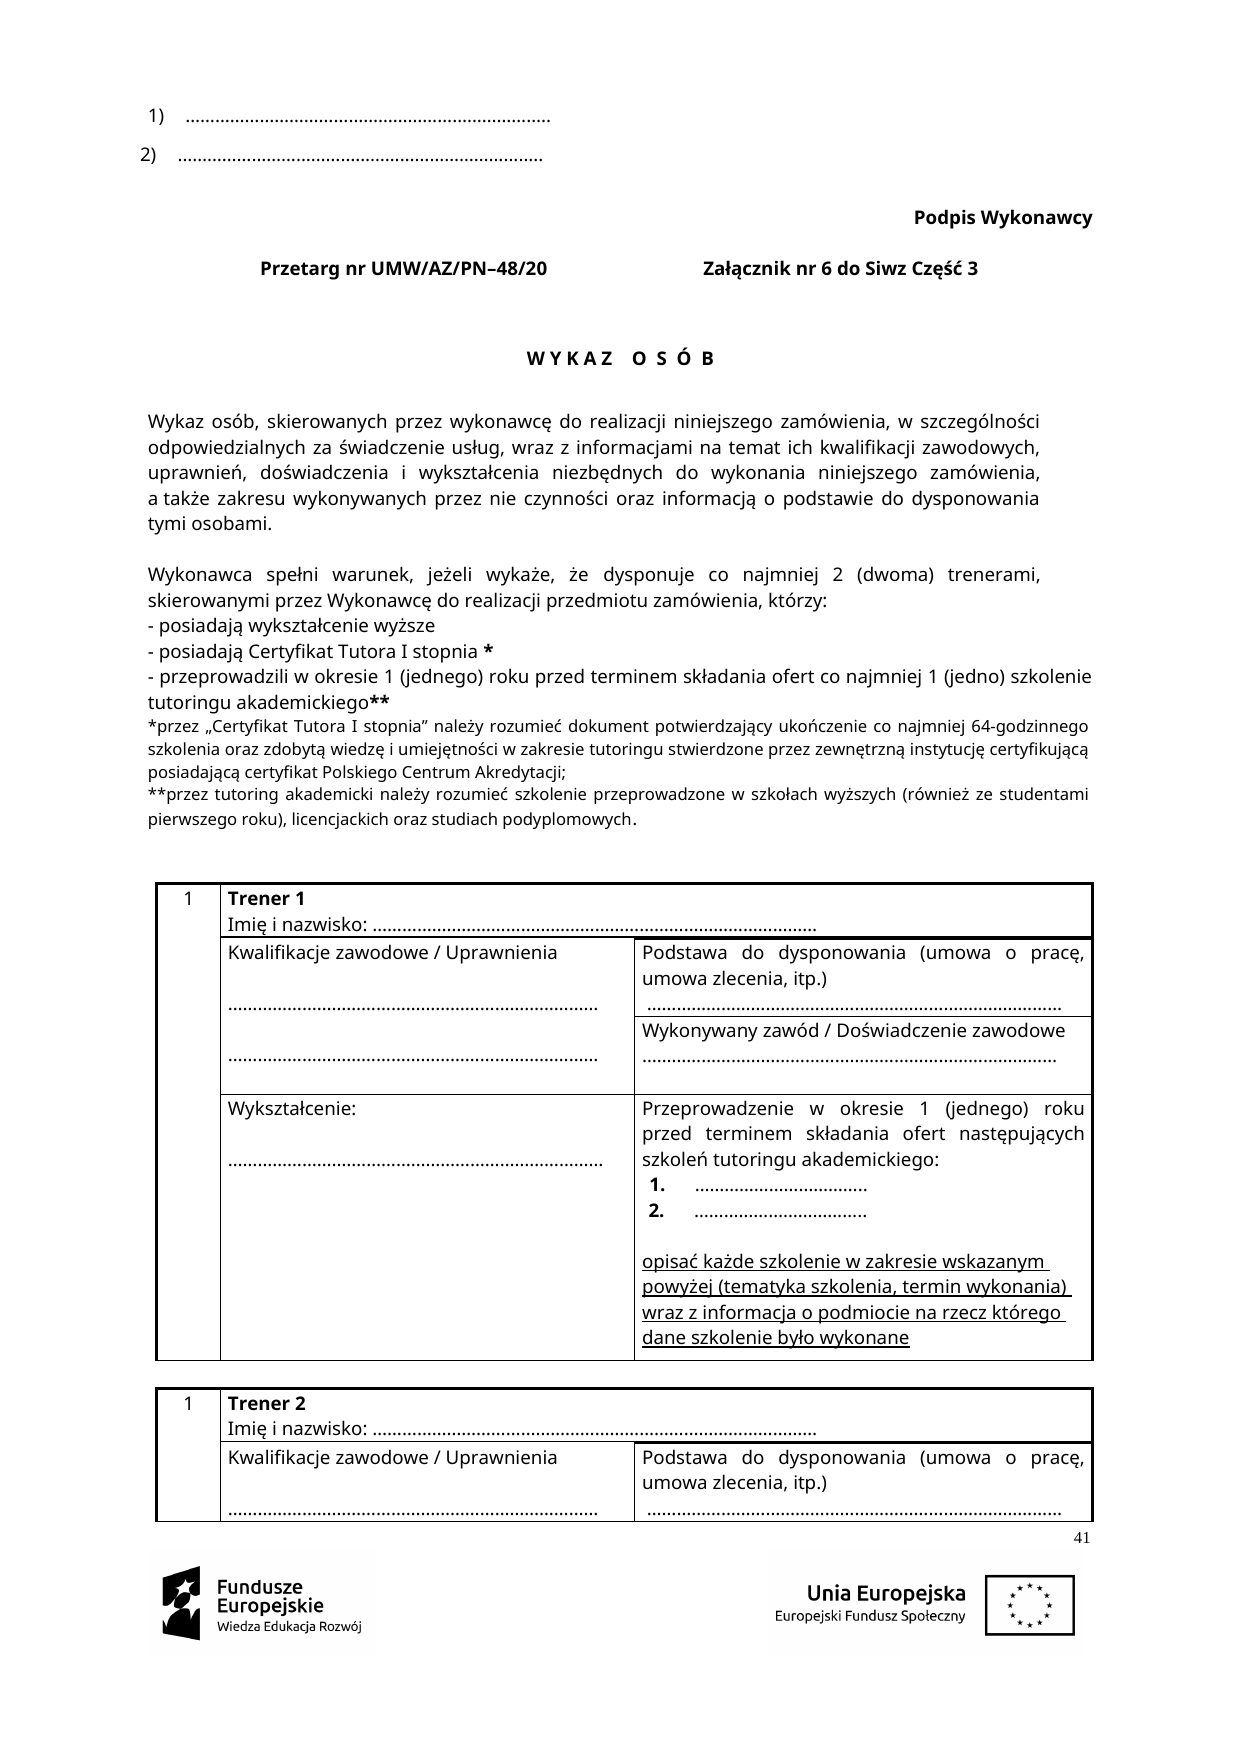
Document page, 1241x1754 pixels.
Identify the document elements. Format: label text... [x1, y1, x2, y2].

text W Y K A Z O S Ó B [148, 345, 1093, 370]
table_cell Kwalifikacje zawodowe / Uprawnienia ………………………………………………………………… ………………………………………………………………… [221, 1442, 634, 1521]
text Wykonawca spełni warunek, jeżeli wykaże, że dysponuje co najmniej 2 (dwoma) trenerami, skierowanymi przez Wykonawcę do realizacji przedmiotu zamówienia, którzy: [148, 562, 1041, 613]
table_header 1 [158, 885, 220, 1360]
text - przeprowadzili w okresie 1 (jednego) roku przed terminem składania ofert co najmniej 1 (jedno) szkolenie tutoringu akademickiego** [148, 664, 1093, 715]
text - posiadają Certyfikat Tutora I stopnia * [148, 638, 1093, 664]
picture [767, 1546, 1084, 1655]
table_cell Podstawa do dysponowania (umowa o pracę, umowa zlecenia, itp.) ………………………………………………………………………… [635, 940, 1091, 1016]
text *przez „Certyfikat Tutora I stopnia” należy rozumieć dokument potwierdzający ukończenie co najmniej 64-godzinnego szkolenia oraz zdobytą wiedzę i umiejętności w zakresie tutoringu stwierdzone przez zewnętrzną instytucję certyfikującą posiadającą certyfikat Polskiego Centrum Akredytacji; [148, 715, 1090, 783]
table_cell Przeprowadzenie w okresie 1 (jednego) roku przed terminem składania ofert następujących szkoleń tutoringu akademickiego: …………………………….. …………………………….. opisać każde szkolenie w zakresie wskazanym powyżej (tematyka szkolenia, termin wykonania) wraz z informacja o podmiocie na rzecz którego dane szkolenie było wykonane [635, 1095, 1091, 1360]
text Przetarg nr UMW/AZ/PN–48/20 Załącznik nr 6 do Siwz Część 3 [148, 256, 1090, 281]
list ……………………………………………………………….. [140, 141, 1041, 166]
list ……………………………………………………………….. [148, 103, 1041, 128]
table_header Trener 1 Imię i nazwisko: ……………………………………………………………………………… [221, 885, 1091, 936]
text **przez tutoring akademicki należy rozumieć szkolenie przeprowadzone w szkołach wyższych (również ze studentami pierwszego roku), licencjackich oraz studiach podyplomowych. [148, 783, 1090, 831]
text Podpis Wykonawcy [148, 204, 1093, 230]
table_cell Kwalifikacje zawodowe / Uprawnienia ………………………………………………………………… ………………………………………………………………… [221, 938, 634, 1094]
table_header 1 [158, 1390, 220, 1521]
table_cell Wykształcenie: ………………….……………………………………………… [221, 1095, 634, 1360]
text Wykaz osób, skierowanych przez wykonawcę do realizacji niniejszego zamówienia, w szczególności odpowiedzialnych za świadczenie usług, wraz z informacjami na temat ich kwalifikacji zawodowych, uprawnień, doświadczenia i wykształcenia niezbędnych do wykonania niniejszego zamówienia, a także zakresu wykonywanych przez nie czynności oraz informacją o podstawie do dysponowania tymi osobami. [148, 409, 1041, 536]
table_header Trener 2 Imię i nazwisko: ……………………………………………………………………………… [221, 1390, 1091, 1441]
picture [147, 1548, 376, 1655]
table_cell Podstawa do dysponowania (umowa o pracę, umowa zlecenia, itp.) ………………………………………………………………………… [635, 1444, 1091, 1521]
table_cell Wykonywany zawód / Doświadczenie zawodowe ………………………………………………………………………… [635, 1017, 1091, 1094]
text - posiadają wykształcenie wyższe [148, 613, 1093, 638]
